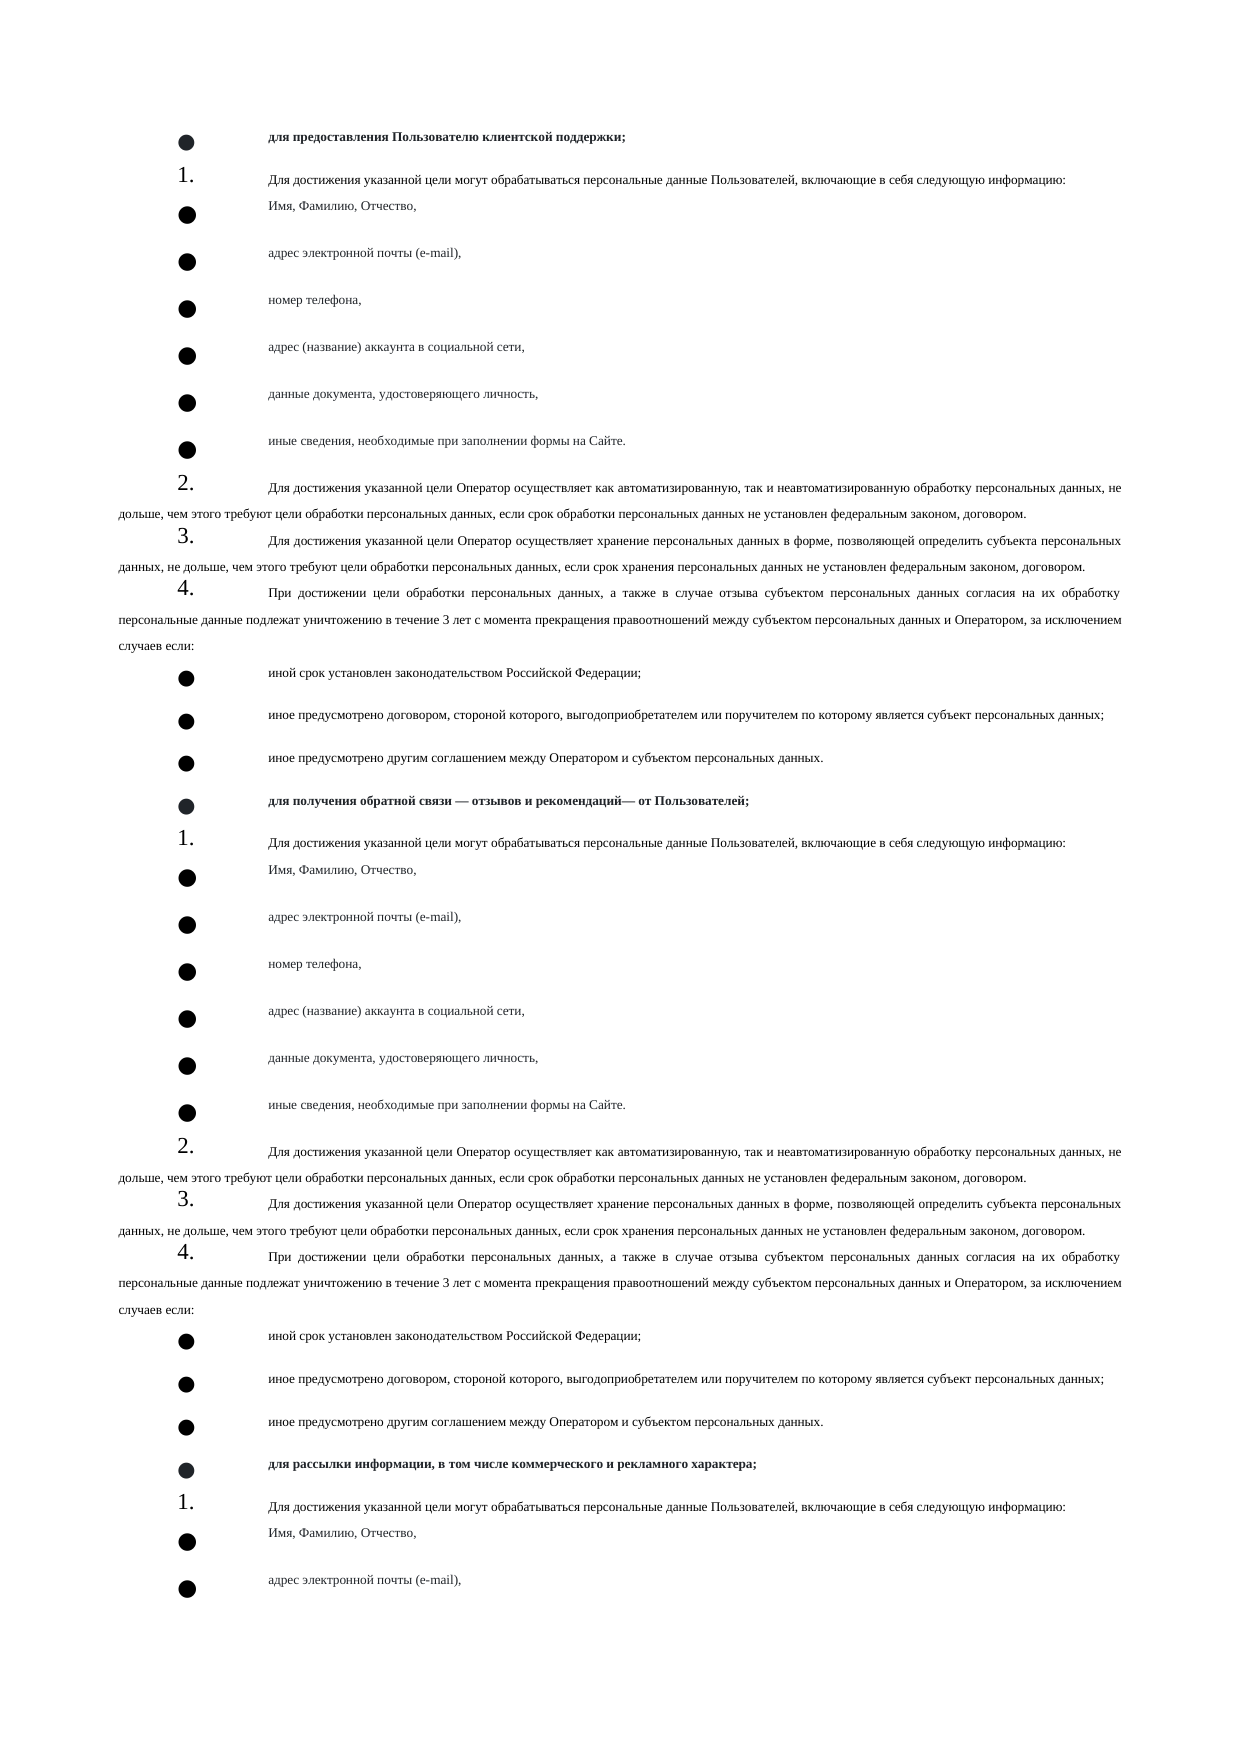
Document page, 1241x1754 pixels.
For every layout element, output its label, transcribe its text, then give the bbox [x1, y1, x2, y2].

list иной срок установлен законодательством Российской Федерации; [118, 1317, 1122, 1360]
list иные сведения, необходимые при заполнении формы на Сайте. [118, 422, 1122, 469]
list номер телефона, [118, 281, 1122, 328]
list Имя, Фамилию, Отчество, [118, 851, 1122, 898]
list Для достижения указанной цели могут обрабатываться персональные данные Пользователей, включающие в себя следующую информацию: [118, 824, 1122, 851]
list иной срок установлен законодательством Российской Федерации; [118, 653, 1122, 696]
list адрес (название) аккаунта в социальной сети, [118, 328, 1122, 375]
list адрес электронной почты (e-mail), [118, 1561, 1122, 1608]
list адрес электронной почты (e-mail), [118, 898, 1122, 945]
list иное предусмотрено договором, стороной которого, выгодоприобретателем или поручителем по которому является субъект персональных данных; [118, 1360, 1122, 1402]
list иное предусмотрено другим соглашением между Оператором и субъектом персональных данных. [118, 739, 1122, 782]
list для получения обратной связи — отзывов и рекомендаций— от Пользователей; [118, 782, 1122, 824]
list для рассылки информации, в том числе коммерческого и рекламного характера; [118, 1445, 1122, 1488]
list Имя, Фамилию, Отчество, [118, 187, 1122, 234]
list иное предусмотрено договором, стороной которого, выгодоприобретателем или поручителем по которому является субъект персональных данных; [118, 696, 1122, 739]
list Для достижения указанной цели могут обрабатываться персональные данные Пользователей, включающие в себя следующую информацию: [118, 161, 1122, 187]
list иные сведения, необходимые при заполнении формы на Сайте. [118, 1086, 1122, 1133]
list данные документа, удостоверяющего личность, [118, 1039, 1122, 1086]
list иное предусмотрено другим соглашением между Оператором и субъектом персональных данных. [118, 1402, 1122, 1445]
list Для достижения указанной цели могут обрабатываться персональные данные Пользователей, включающие в себя следующую информацию: [118, 1488, 1122, 1514]
list Имя, Фамилию, Отчество, [118, 1514, 1122, 1561]
list номер телефона, [118, 945, 1122, 992]
list для предоставления Пользователю клиентской поддержки; [118, 118, 1122, 161]
list адрес электронной почты (e-mail), [118, 234, 1122, 281]
list адрес (название) аккаунта в социальной сети, [118, 992, 1122, 1039]
list данные документа, удостоверяющего личность, [118, 375, 1122, 422]
